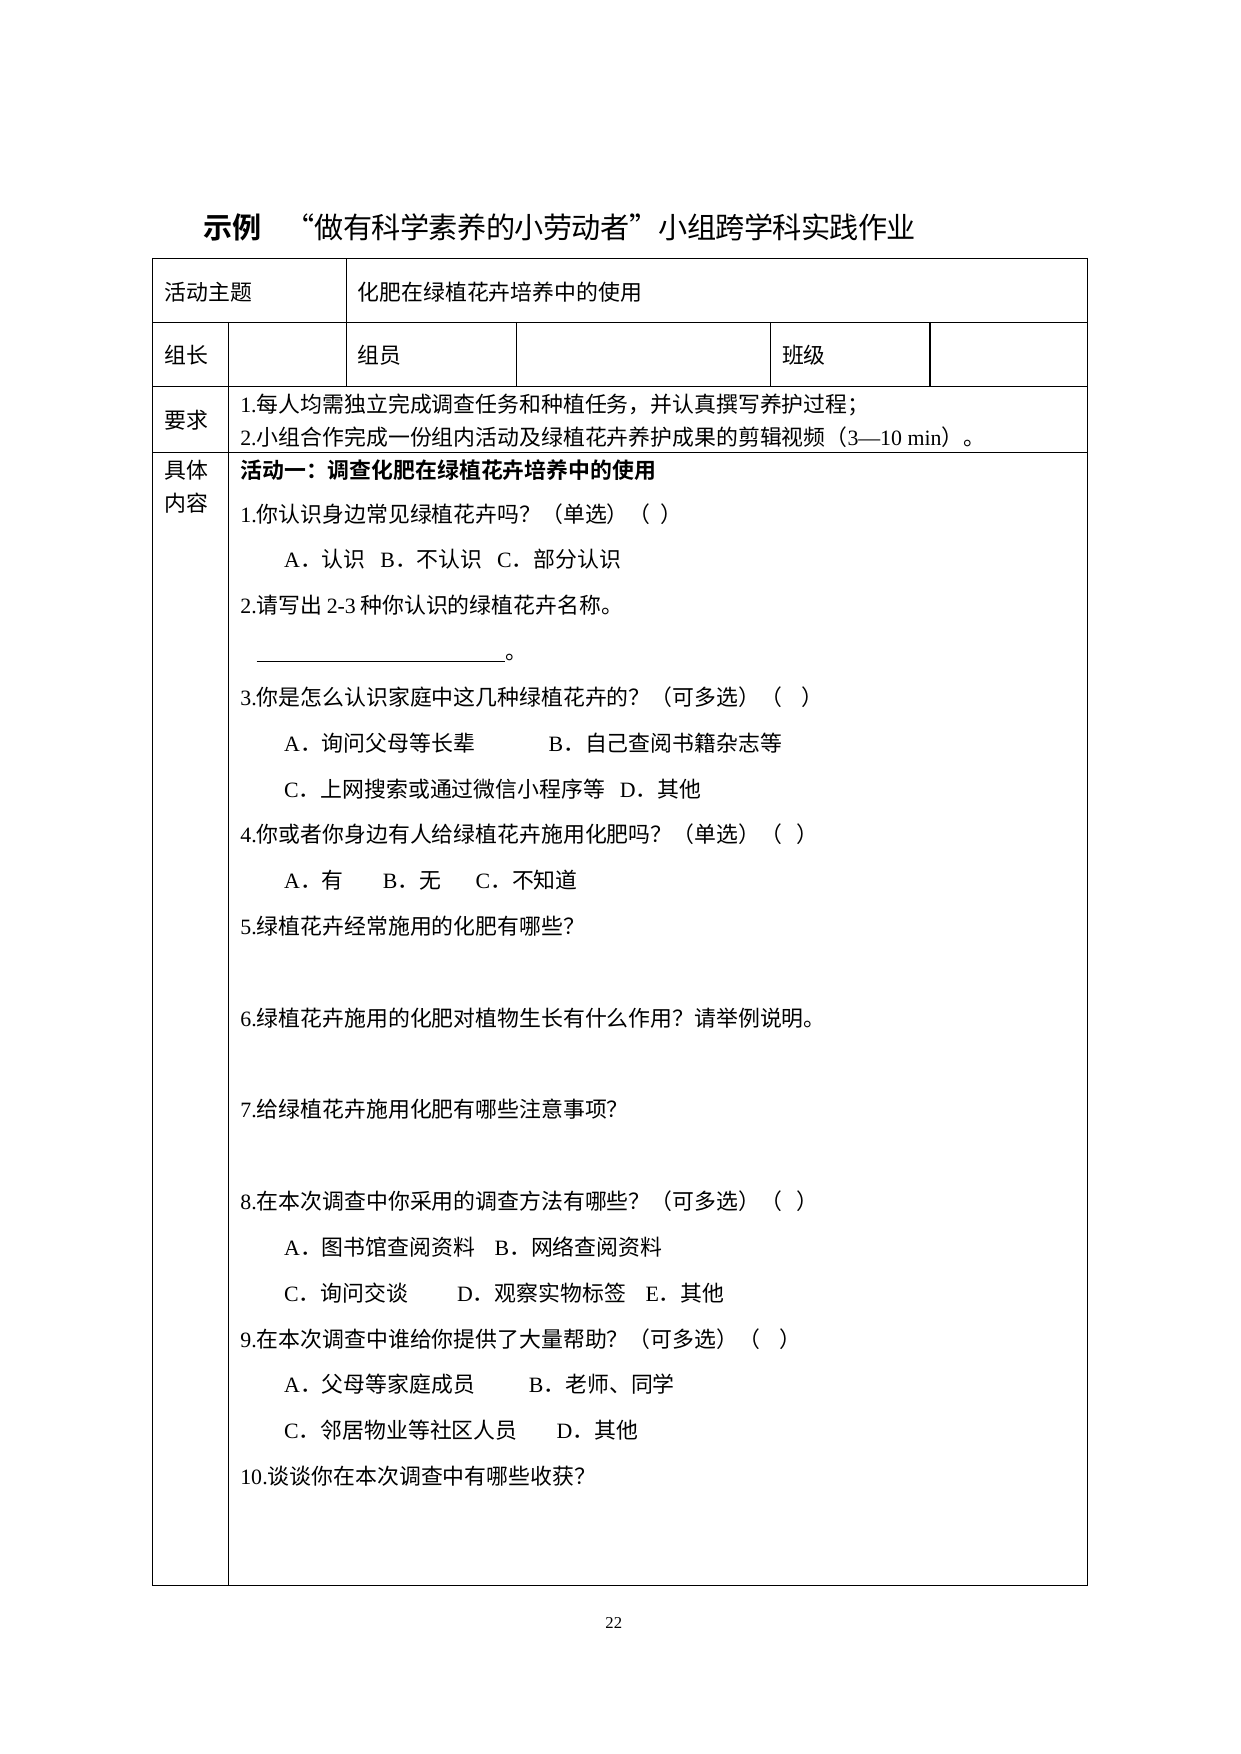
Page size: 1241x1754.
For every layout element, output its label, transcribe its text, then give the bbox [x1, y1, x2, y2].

table_cell 组长 [153, 323, 228, 386]
table_cell 班级 [771, 323, 929, 386]
table_cell 1.每人均需独立完成调查任务和种植任务，并认真撰写养护过程； 2.小组合作完成一份组内活动及绿植花卉养护成果的剪辑视频（3—10 min）。 [229, 387, 1087, 452]
table_header 活动主题 [153, 259, 346, 322]
table_cell [931, 323, 1087, 386]
table_cell 组员 [347, 323, 516, 386]
text 示例 “做有科学素养的小劳动者”小组跨学科实践作业 [148, 193, 1092, 258]
table_cell 具体 内容 [153, 453, 228, 1585]
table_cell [229, 453, 1087, 1585]
table_cell 要求 [153, 387, 228, 452]
table_cell [517, 323, 770, 386]
table_header 化肥在绿植花卉培养中的使用 [347, 259, 1087, 322]
table_cell [229, 323, 346, 386]
